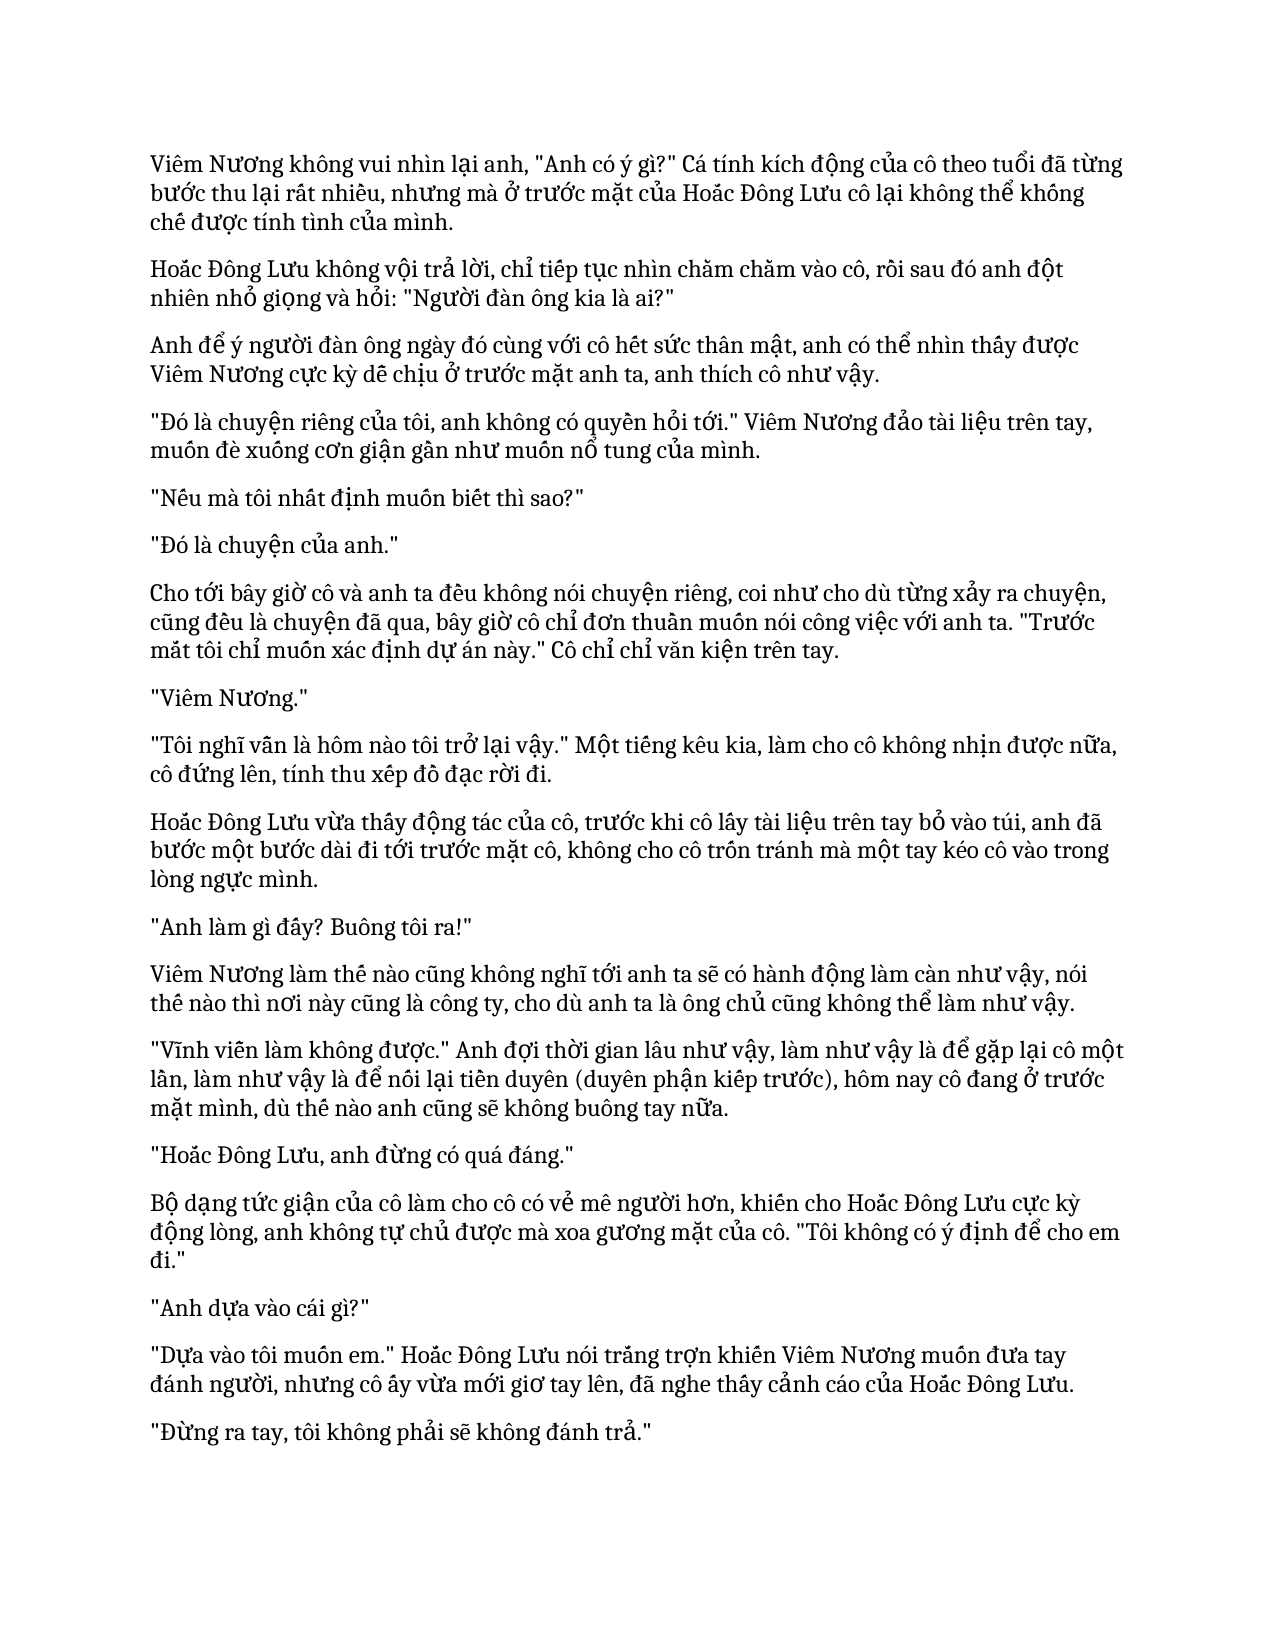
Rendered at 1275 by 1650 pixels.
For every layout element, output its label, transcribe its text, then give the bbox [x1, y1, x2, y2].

text Anh để ý người đàn ông ngày đó cùng với cô hết sức thân mật, anh có thể nhìn thấy được Viêm Nương cực kỳ dễ chịu ở trước mặt anh ta, anh thích cô như vậy. [150, 331, 1125, 389]
text "Anh làm gì đấy? Buông tôi ra!" [150, 912, 1125, 941]
text "Đừng ra tay, tôi không phải sẽ không đánh trả." [150, 1417, 1125, 1446]
text Hoắc Đông Lưu không vội trả lời, chỉ tiếp tục nhìn chằm chằm vào cô, rồi sau đó anh đột nhiên nhỏ giọng và hỏi: "Người đàn ông kia là ai?" [150, 255, 1125, 312]
text "Vĩnh viễn làm không được." Anh đợi thời gian lâu như vậy, làm như vậy là để gặp lại cô một lần, làm như vậy là để nối lại tiền duyên (duyên phận kiếp trước), hôm nay cô đang ở trước mặt mình, dù thế nào anh cũng sẽ không buông tay nữa. [150, 1036, 1125, 1122]
text "Đó là chuyện riêng của tôi, anh không có quyền hỏi tới." Viêm Nương đảo tài liệu trên tay, muốn đè xuống cơn giận gần như muốn nổ tung của mình. [150, 407, 1125, 465]
text "Đó là chuyện của anh." [150, 531, 1125, 560]
text "Anh dựa vào cái gì?" [150, 1294, 1125, 1322]
text Bộ dạng tức giận của cô làm cho cô có vẻ mê người hơn, khiến cho Hoắc Đông Lưu cực kỳ động lòng, anh không tự chủ được mà xoa gương mặt của cô. "Tôi không có ý định để cho em đi." [150, 1189, 1125, 1275]
text Hoắc Đông Lưu vừa thấy động tác của cô, trước khi cô lấy tài liệu trên tay bỏ vào túi, anh đã bước một bước dài đi tới trước mặt cô, không cho cô trốn tránh mà một tay kéo cô vào trong lòng ngực mình. [150, 807, 1125, 894]
text "Viêm Nương." [150, 684, 1125, 712]
text "Hoắc Đông Lưu, anh đừng có quá đáng." [150, 1141, 1125, 1170]
text Viêm Nương làm thế nào cũng không nghĩ tới anh ta sẽ có hành động làm càn như vậy, nói thế nào thì nơi này cũng là công ty, cho dù anh ta là ông chủ cũng không thể làm như vậy. [150, 960, 1125, 1017]
text "Dựa vào tôi muốn em." Hoắc Đông Lưu nói trắng trợn khiến Viêm Nương muốn đưa tay đánh người, nhưng cô ấy vừa mới giơ tay lên, đã nghe thấy cảnh cáo của Hoắc Đông Lưu. [150, 1341, 1125, 1399]
text Cho tới bây giờ cô và anh ta đều không nói chuyện riêng, coi như cho dù từng xảy ra chuyện, cũng đều là chuyện đã qua, bây giờ cô chỉ đơn thuần muốn nói công việc với anh ta. "Trước mắt tôi chỉ muốn xác định dự án này." Cô chỉ chỉ văn kiện trên tay. [150, 579, 1125, 665]
text Viêm Nương không vui nhìn lại anh, "Anh có ý gì?" Cá tính kích động của cô theo tuổi đã từng bước thu lại rất nhiều, nhưng mà ở trước mặt của Hoắc Đông Lưu cô lại không thể khống chế được tính tình của mình. [150, 150, 1125, 236]
text "Tôi nghĩ vẫn là hôm nào tôi trở lại vậy." Một tiếng kêu kia, làm cho cô không nhịn được nữa, cô đứng lên, tính thu xếp đồ đạc rời đi. [150, 731, 1125, 789]
text "Nếu mà tôi nhất định muốn biết thì sao?" [150, 484, 1125, 512]
